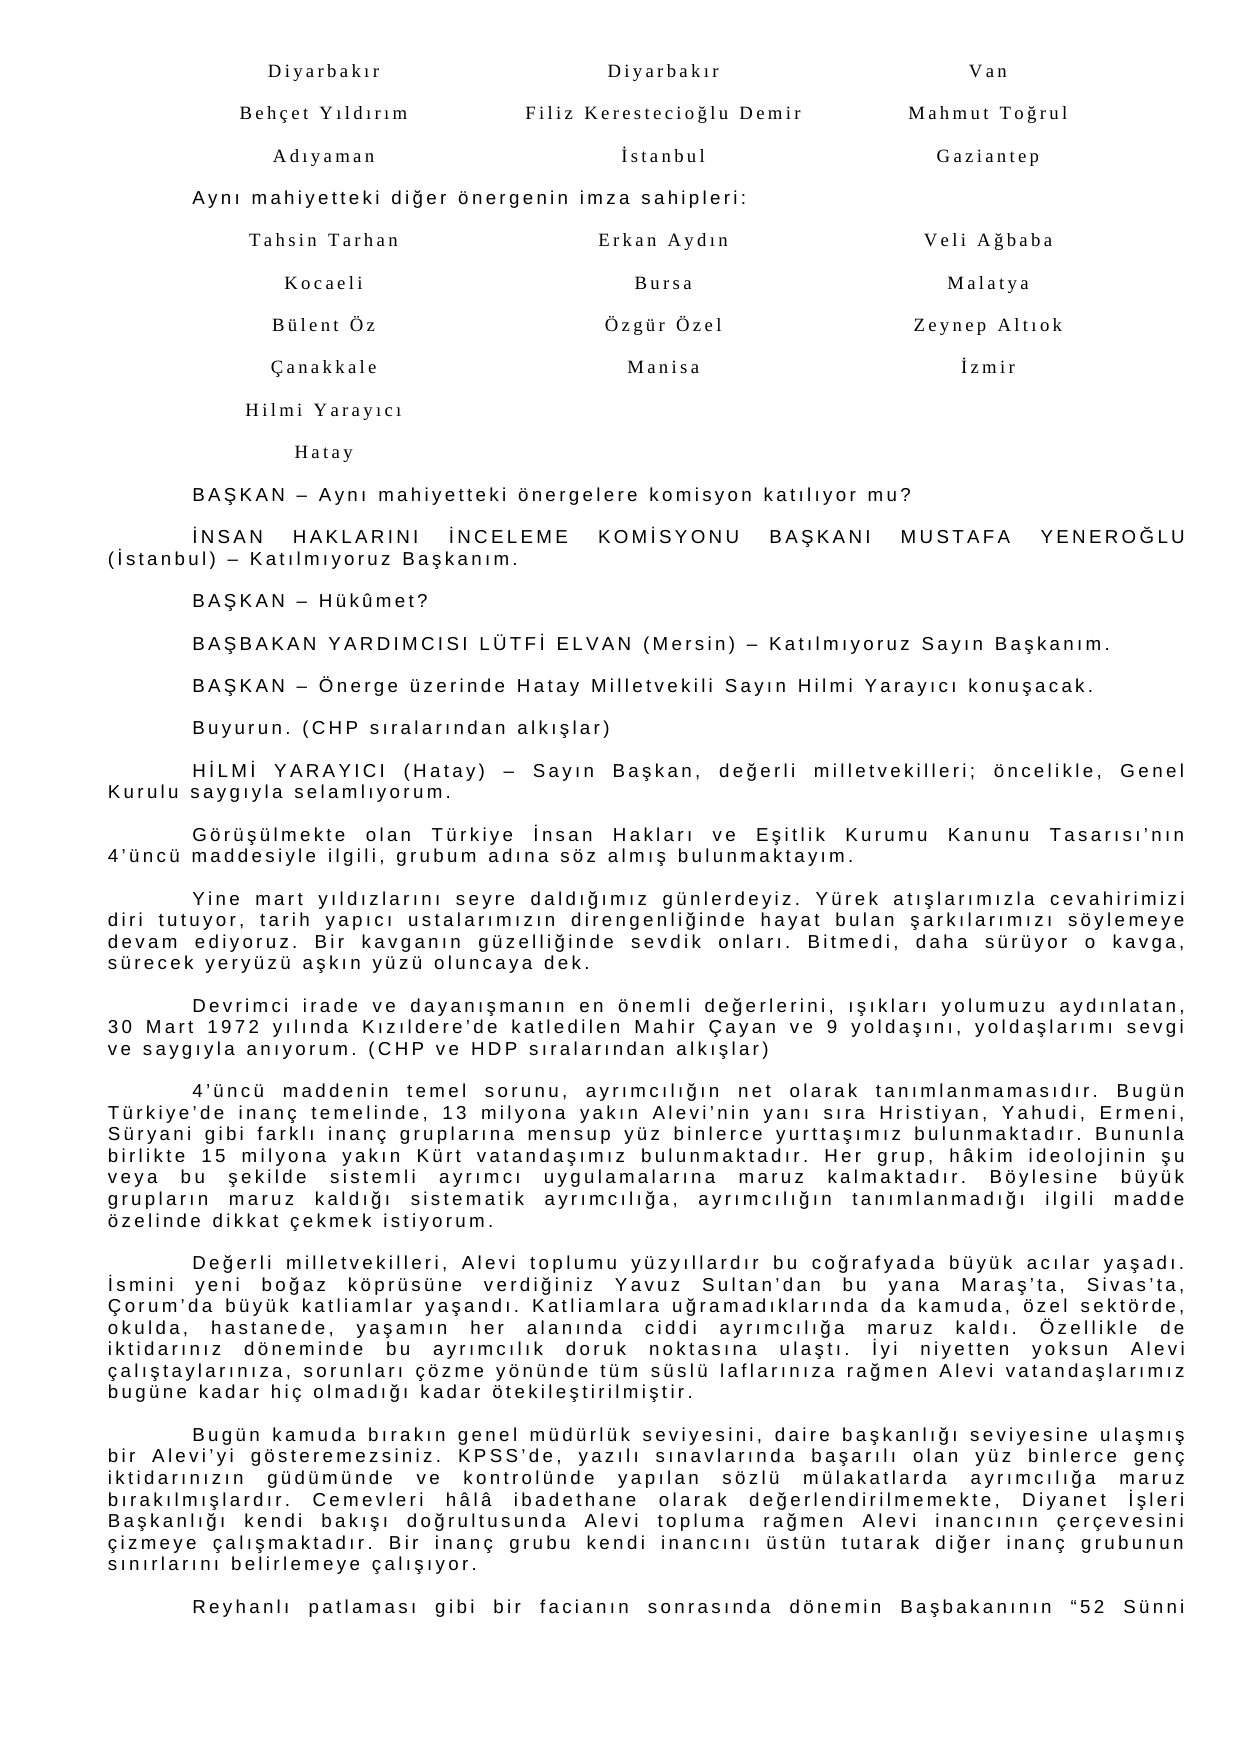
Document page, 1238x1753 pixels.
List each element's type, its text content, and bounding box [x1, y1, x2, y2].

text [108, 1595, 1186, 1617]
text Kocaeli Bursa Malatya [108, 272, 1186, 293]
text 4’üncü maddenin temel sorunu, ayrımcılığın net olarak tanımlanmamasıdır. Bugün Türkiye’de inanç temelinde, 13 milyona yakın Alevi’nin yanı sıra Hristiyan, Yahudi, Ermeni, Süryani gibi farklı inanç gruplarına mensup yüz binlerce yurttaşımız bulunmaktadır. Bununla birlikte 15 milyona yakın Kürt vatandaşımız bulunmaktadır. Her grup, hâkim ideolojinin şu veya bu şekilde sistemli ayrımcı uygulamalarına maruz kalmaktadır. Böylesine büyük grupların maruz kaldığı sistematik ayrımcılığa, ayrımcılığın tanımlanmadığı ilgili madde özelinde dikkat çekmek istiyorum. [108, 1080, 1186, 1231]
text Aynı mahiyetteki diğer önergenin imza sahipleri: [108, 187, 1186, 208]
text Behçet Yıldırım Filiz Kerestecioğlu Demir Mahmut Toğrul [108, 102, 1186, 124]
text Hatay [108, 441, 1186, 463]
text HİLMİ YARAYICI (Hatay) – Sayın Başkan, değerli milletvekilleri; öncelikle, Genel Kurulu saygıyla selamlıyorum. [108, 759, 1186, 803]
text Yine mart yıldızlarını seyre daldığımız günlerdeyiz. Yürek atışlarımızla cevahirimizi diri tutuyor, tarih yapıcı ustalarımızın direngenliğinde hayat bulan şarkılarımızı söylemeye devam ediyoruz. Bir kavganın güzelliğinde sevdik onları. Bitmedi, daha sürüyor o kavga, sürecek yeryüzü aşkın yüzü oluncaya dek. [108, 887, 1186, 974]
text Adıyaman İstanbul Gaziantep [108, 144, 1186, 166]
text Çanakkale Manisa İzmir [108, 356, 1186, 378]
text Buyurun. (CHP sıralarından alkışlar) [108, 717, 1186, 739]
text Tahsin Tarhan Erkan Aydın Veli Ağbaba [108, 229, 1186, 251]
text İNSAN HAKLARINI İNCELEME KOMİSYONU BAŞKANI MUSTAFA YENEROĞLU (İstanbul) – Katılmıyoruz Başkanım. [108, 526, 1186, 569]
text Hilmi Yarayıcı [108, 399, 1186, 420]
text Diyarbakır Diyarbakır Van [108, 60, 1186, 81]
text Bugün kamuda bırakın genel müdürlük seviyesini, daire başkanlığı seviyesine ulaşmış bir Alevi’yi gösteremezsiniz. KPSS’de, yazılı sınavlarında başarılı olan yüz binlerce genç iktidarınızın güdümünde ve kontrolünde yapılan sözlü mülakatlarda ayrımcılığa maruz bırakılmışlardır. Cemevleri hâlâ ibadethane olarak değerlendirilmemekte, Diyanet İşleri Başkanlığı kendi bakışı doğrultusunda Alevi topluma rağmen Alevi inancının çerçevesini çizmeye çalışmaktadır. Bir inanç grubu kendi inancını üstün tutarak diğer inanç grubunun sınırlarını belirlemeye çalışıyor. [108, 1424, 1186, 1574]
text BAŞKAN – Önerge üzerinde Hatay Milletvekili Sayın Hilmi Yarayıcı konuşacak. [108, 675, 1186, 696]
text Değerli milletvekilleri, Alevi toplumu yüzyıllardır bu coğrafyada büyük acılar yaşadı. İsmini yeni boğaz köprüsüne verdiğiniz Yavuz Sultan’dan bu yana Maraş’ta, Sivas’ta, Çorum’da büyük katliamlar yaşandı. Katliamlara uğramadıklarında da kamuda, özel sektörde, okulda, hastanede, yaşamın her alanında ciddi ayrımcılığa maruz kaldı. Özellikle de iktidarınız döneminde bu ayrımcılık doruk noktasına ulaştı. İyi niyetten yoksun Alevi çalıştaylarınıza, sorunları çözme yönünde tüm süslü laflarınıza rağmen Alevi vatandaşlarımız bugüne kadar hiç olmadığı kadar ötekileştirilmiştir. [108, 1252, 1186, 1403]
text Bülent Öz Özgür Özel Zeynep Altıok [108, 314, 1186, 336]
text Görüşülmekte olan Türkiye İnsan Hakları ve Eşitlik Kurumu Kanunu Tasarısı’nın 4’üncü maddesiyle ilgili, grubum adına söz almış bulunmaktayım. [108, 823, 1186, 867]
text BAŞKAN – Aynı mahiyetteki önergelere komisyon katılıyor mu? [108, 484, 1186, 505]
text Devrimci irade ve dayanışmanın en önemli değerlerini, ışıkları yolumuzu aydınlatan, 30 Mart 1972 yılında Kızıldere’de katledilen Mahir Çayan ve 9 yoldaşını, yoldaşlarımı sevgi ve saygıyla anıyorum. (CHP ve HDP sıralarından alkışlar) [108, 994, 1186, 1059]
text BAŞKAN – Hükûmet? [108, 590, 1186, 612]
text BAŞBAKAN YARDIMCISI LÜTFİ ELVAN (Mersin) – Katılmıyoruz Sayın Başkanım. [108, 632, 1186, 654]
